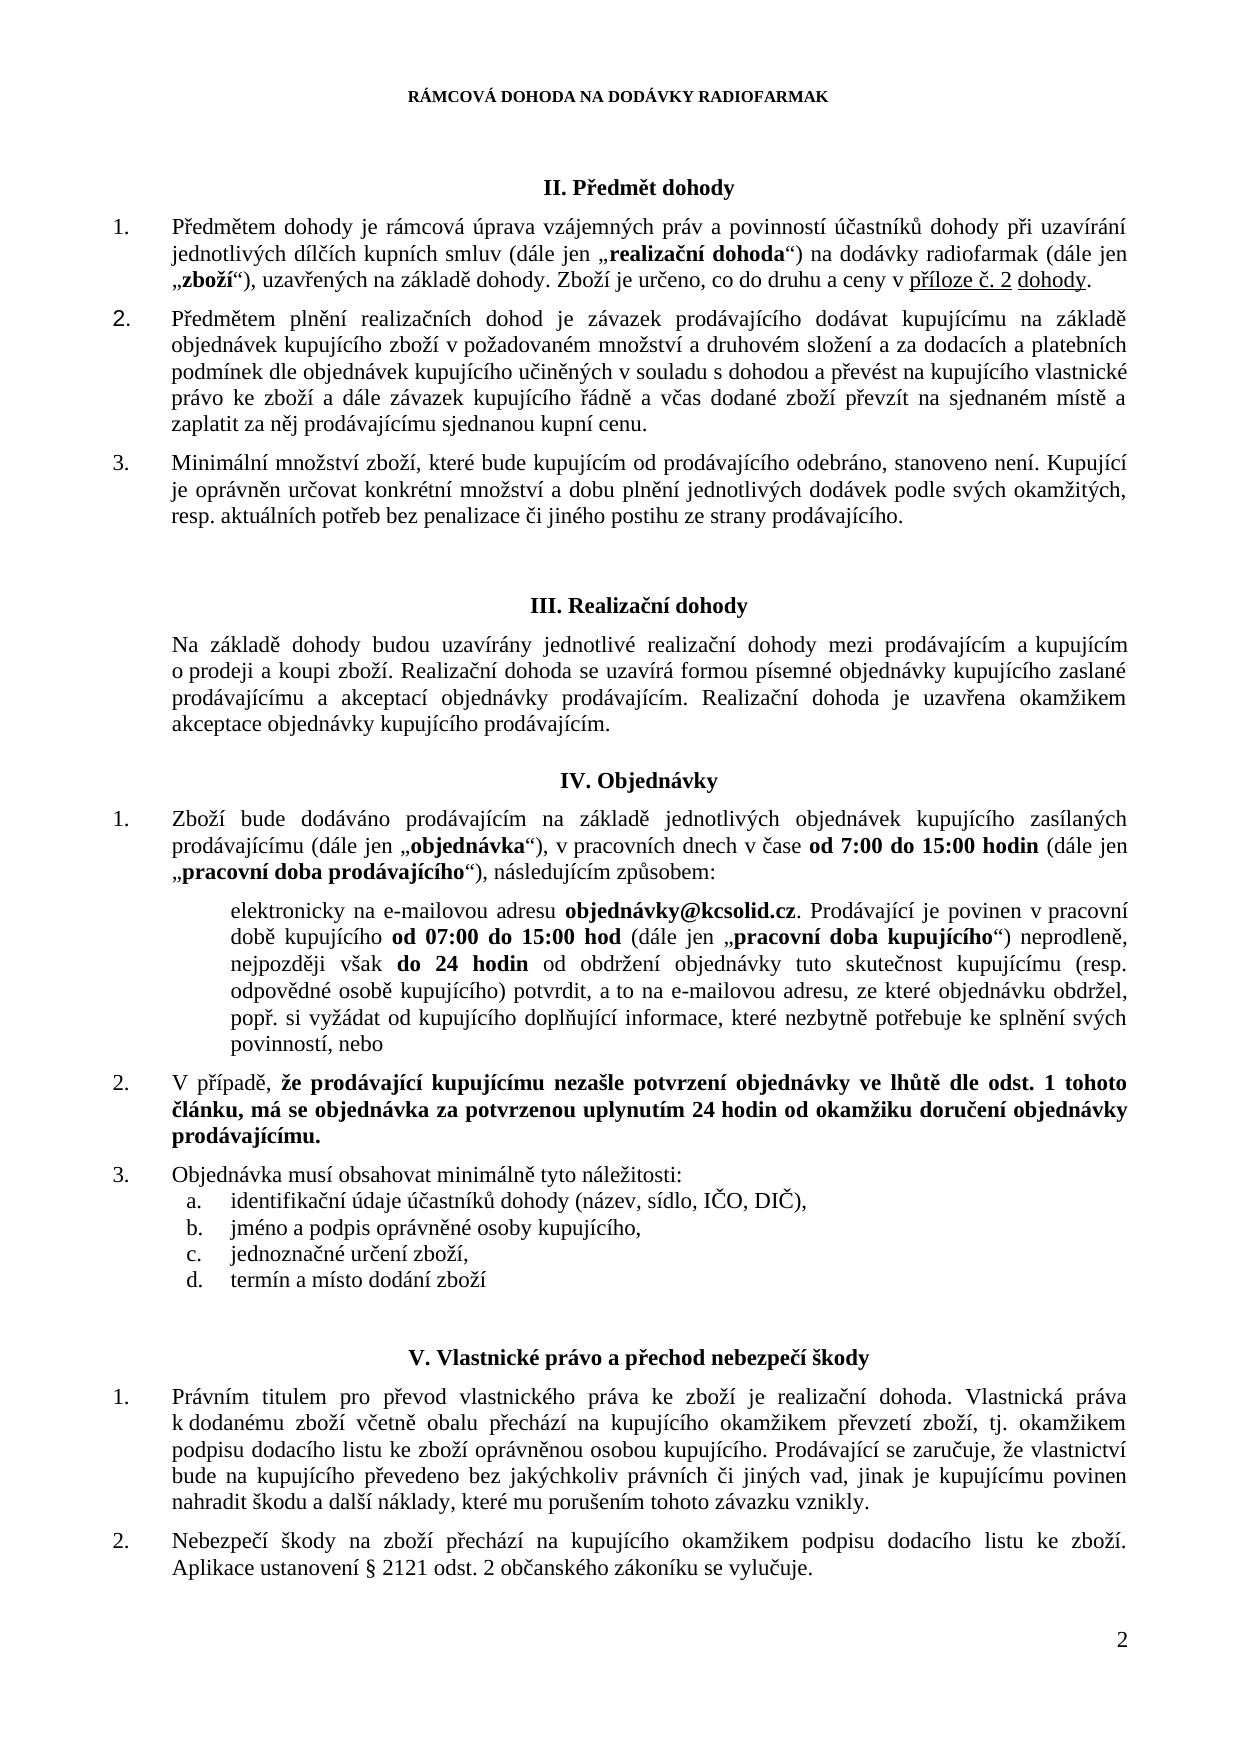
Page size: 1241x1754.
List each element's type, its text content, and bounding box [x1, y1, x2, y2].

subtitle Objednávka musí obsahovat minimálně tyto náležitosti: [112, 1161, 1128, 1187]
subtitle Na základě dohody budou uzavírány jednotlivé realizační dohody mezi prodávajícím a kupujícím o prodeji a koupi zboží. Realizační dohoda se uzavírá formou písemné objednávky kupujícího zaslané prodávajícímu a akceptací objednávky prodávajícím. Realizační dohoda je uzavřena okamžikem akceptace objednávky kupujícího prodávajícím. [172, 631, 1128, 736]
list Vlastnické právo a přechod nebezpečí škody [150, 1344, 1128, 1370]
subtitle Právním titulem pro převod vlastnického práva ke zboží je realizační dohoda. Vlastnická práva k dodanému zboží včetně obalu přechází na kupujícího okamžikem převzetí zboží, tj. okamžikem podpisu dodacího listu ke zboží oprávněnou osobou kupujícího. Prodávající se zaručuje, že vlastnictví bude na kupujícího převedeno bez jakýchkoliv právních či jiných vad, jinak je kupujícímu povinen nahradit škodu a další náklady, které mu porušením tohoto závazku vznikly. [112, 1383, 1128, 1515]
list elektronicky na e-mailovou adresu objednávky@kcsolid.cz. Prodávající je povinen v pracovní době kupujícího od 07:00 do 15:00 hod (dále jen „pracovní doba kupujícího“) neprodleně, nejpozději však do 24 hodin od obdržení objednávky tuto skutečnost kupujícímu (resp. odpovědné osobě kupujícího) potvrdit, a to na e-mailovou adresu, ze které objednávku obdržel, popř. si vyžádat od kupujícího doplňující informace, které nezbytně potřebuje ke splnění svých povinností, nebo [230, 897, 1128, 1057]
subtitle V případě, že prodávající kupujícímu nezašle potvrzení objednávky ve lhůtě dle odst. 1 tohoto článku, má se objednávka za potvrzenou uplynutím 24 hodin od okamžiku doručení objednávky prodávajícímu. [112, 1069, 1128, 1148]
subtitle Nebezpečí škody na zboží přechází na kupujícího okamžikem podpisu dodacího listu ke zboží. Aplikace ustanovení § 2121 odst. 2 občanského zákoníku se vylučuje. [112, 1527, 1128, 1580]
subtitle Předmětem dohody je rámcová úprava vzájemných práv a povinností účastníků dohody při uzavírání jednotlivých dílčích kupních smluv (dále jen „realizační dohoda“) na dodávky radiofarmak (dále jen „zboží“), uzavřených na základě dohody. Zboží je určeno, co do druhu a ceny v příloze č. 2 dohody. [112, 213, 1128, 292]
subtitle Minimální množství zboží, které bude kupujícím od prodávajícího odebráno, stanoveno není. Kupující je oprávněn určovat konkrétní množství a dobu plnění jednotlivých dodávek podle svých okamžitých, resp. aktuálních potřeb bez penalizace či jiného postihu ze strany prodávajícího. [112, 449, 1128, 528]
list identifikační údaje účastníků dohody (název, sídlo, IČO, DIČ), [186, 1187, 1128, 1214]
subtitle Zboží bude dodáváno prodávajícím na základě jednotlivých objednávek kupujícího zasílaných prodávajícímu (dále jen „objednávka“), v pracovních dnech v čase od 7:00 do 15:00 hodin (dále jen „pracovní doba prodávajícího“), následujícím způsobem: [112, 806, 1128, 884]
list Předmět dohody [150, 174, 1128, 201]
subtitle Předmětem plnění realizačních dohod je závazek prodávajícího dodávat kupujícímu na základě objednávek kupujícího zboží v požadovaném množství a druhovém složení a za dodacích a platebních podmínek dle objednávek kupujícího učiněných v souladu s dohodou a převést na kupujícího vlastnické právo ke zboží a dále závazek kupujícího řádně a včas dodané zboží převzít na sjednaném místě a zaplatit za něj prodávajícímu sjednanou kupní cenu. [112, 305, 1128, 437]
list Realizační dohody [150, 592, 1128, 618]
list Objednávky [150, 767, 1128, 793]
list jméno a podpis oprávněné osoby kupujícího, [186, 1214, 1128, 1240]
list termín a místo dodání zboží [186, 1266, 1128, 1293]
list jednoznačné určení zboží, [186, 1240, 1128, 1266]
